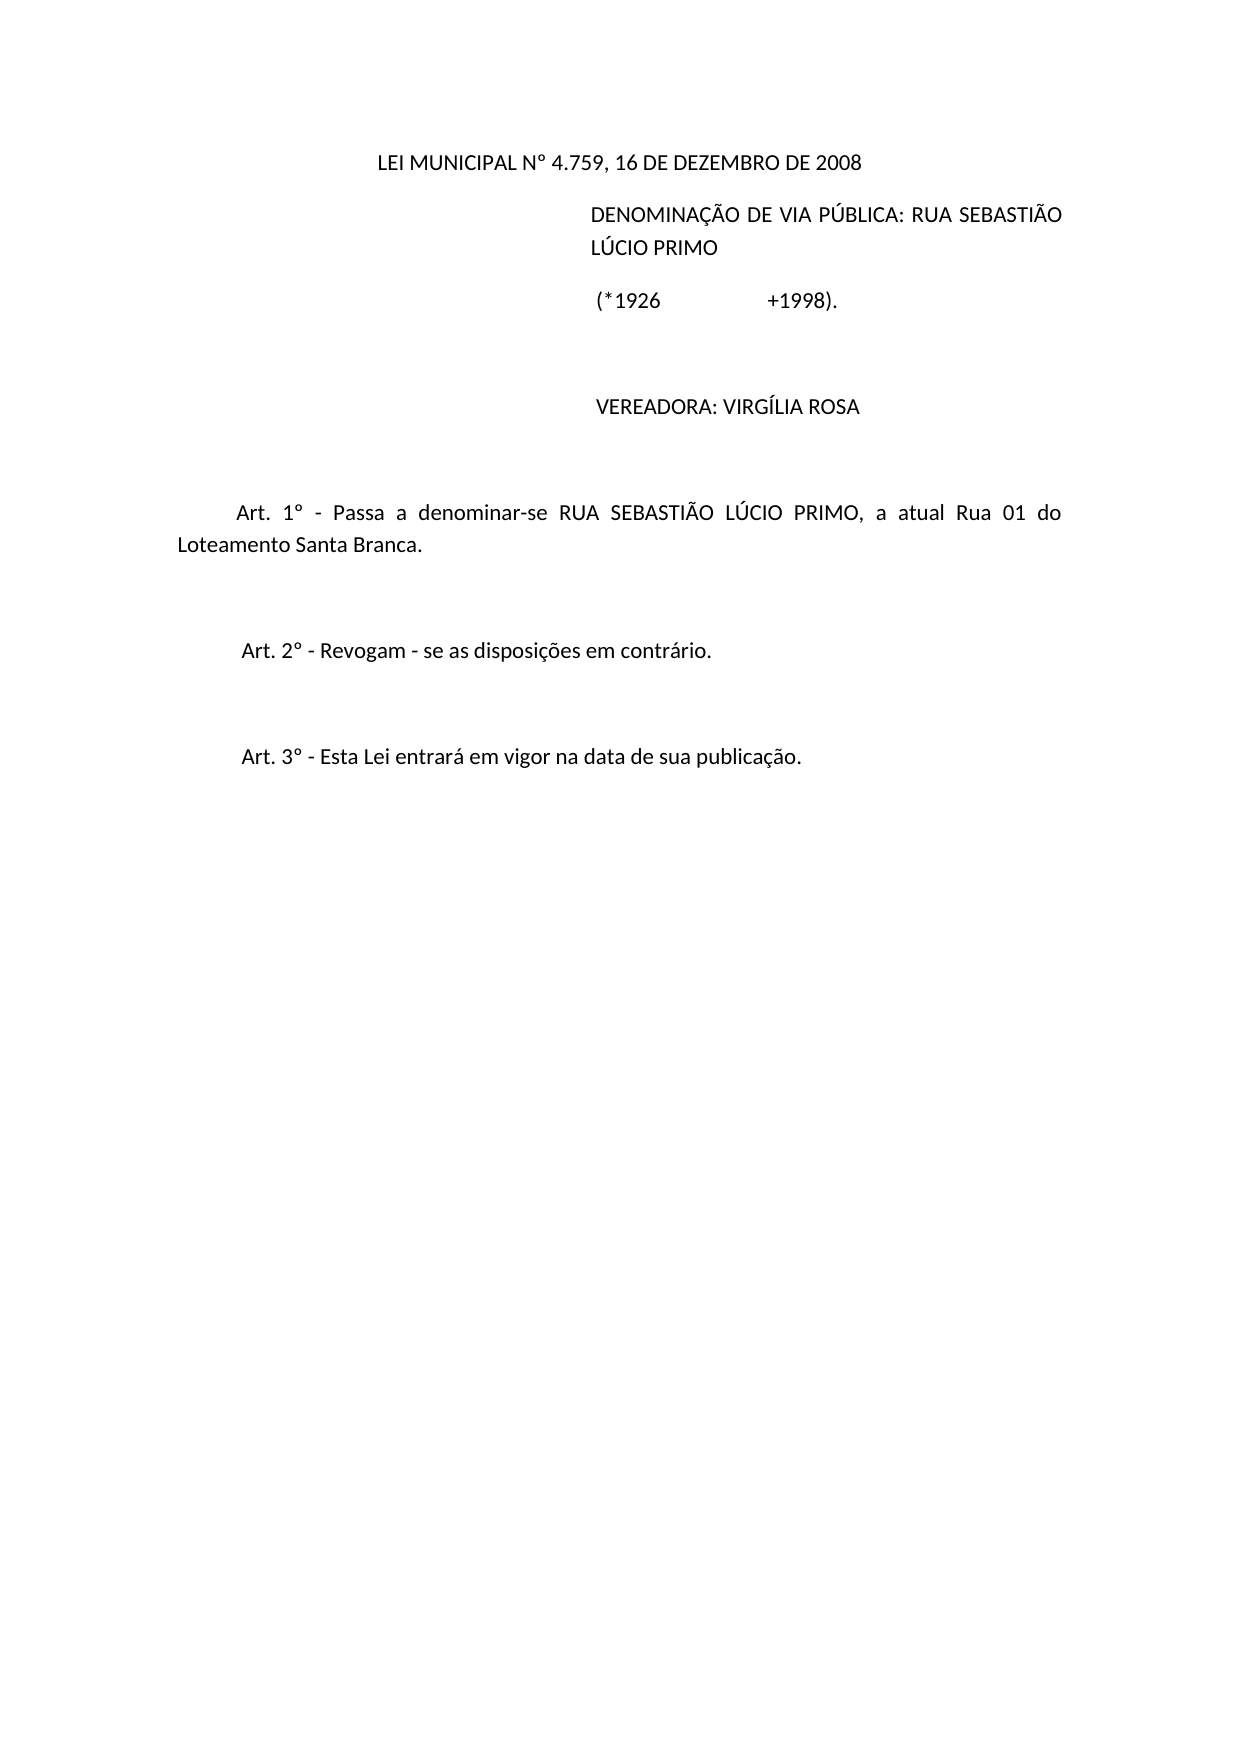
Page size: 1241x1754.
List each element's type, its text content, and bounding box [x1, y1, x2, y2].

text Art. 1º - Passa a denominar-se RUA SEBASTIÃO LÚCIO PRIMO, a atual Rua 01 do Loteamento Santa Branca. [177, 498, 1063, 558]
text LEI MUNICIPAL Nº 4.759, 16 DE DEZEMBRO DE 2008 [177, 148, 1063, 176]
text VEREADORA: VIRGÍLIA ROSA [591, 392, 1063, 420]
text Art. 2º - Revogam - se as disposições em contrário. [177, 636, 1063, 664]
text Art. 3º - Esta Lei entrará em vigor na data de sua publicação. [177, 742, 1063, 770]
text (*1926 +1998). [591, 286, 1063, 314]
text DENOMINAÇÃO DE VIA PÚBLICA: RUA SEBASTIÃO LÚCIO PRIMO [591, 201, 1063, 261]
